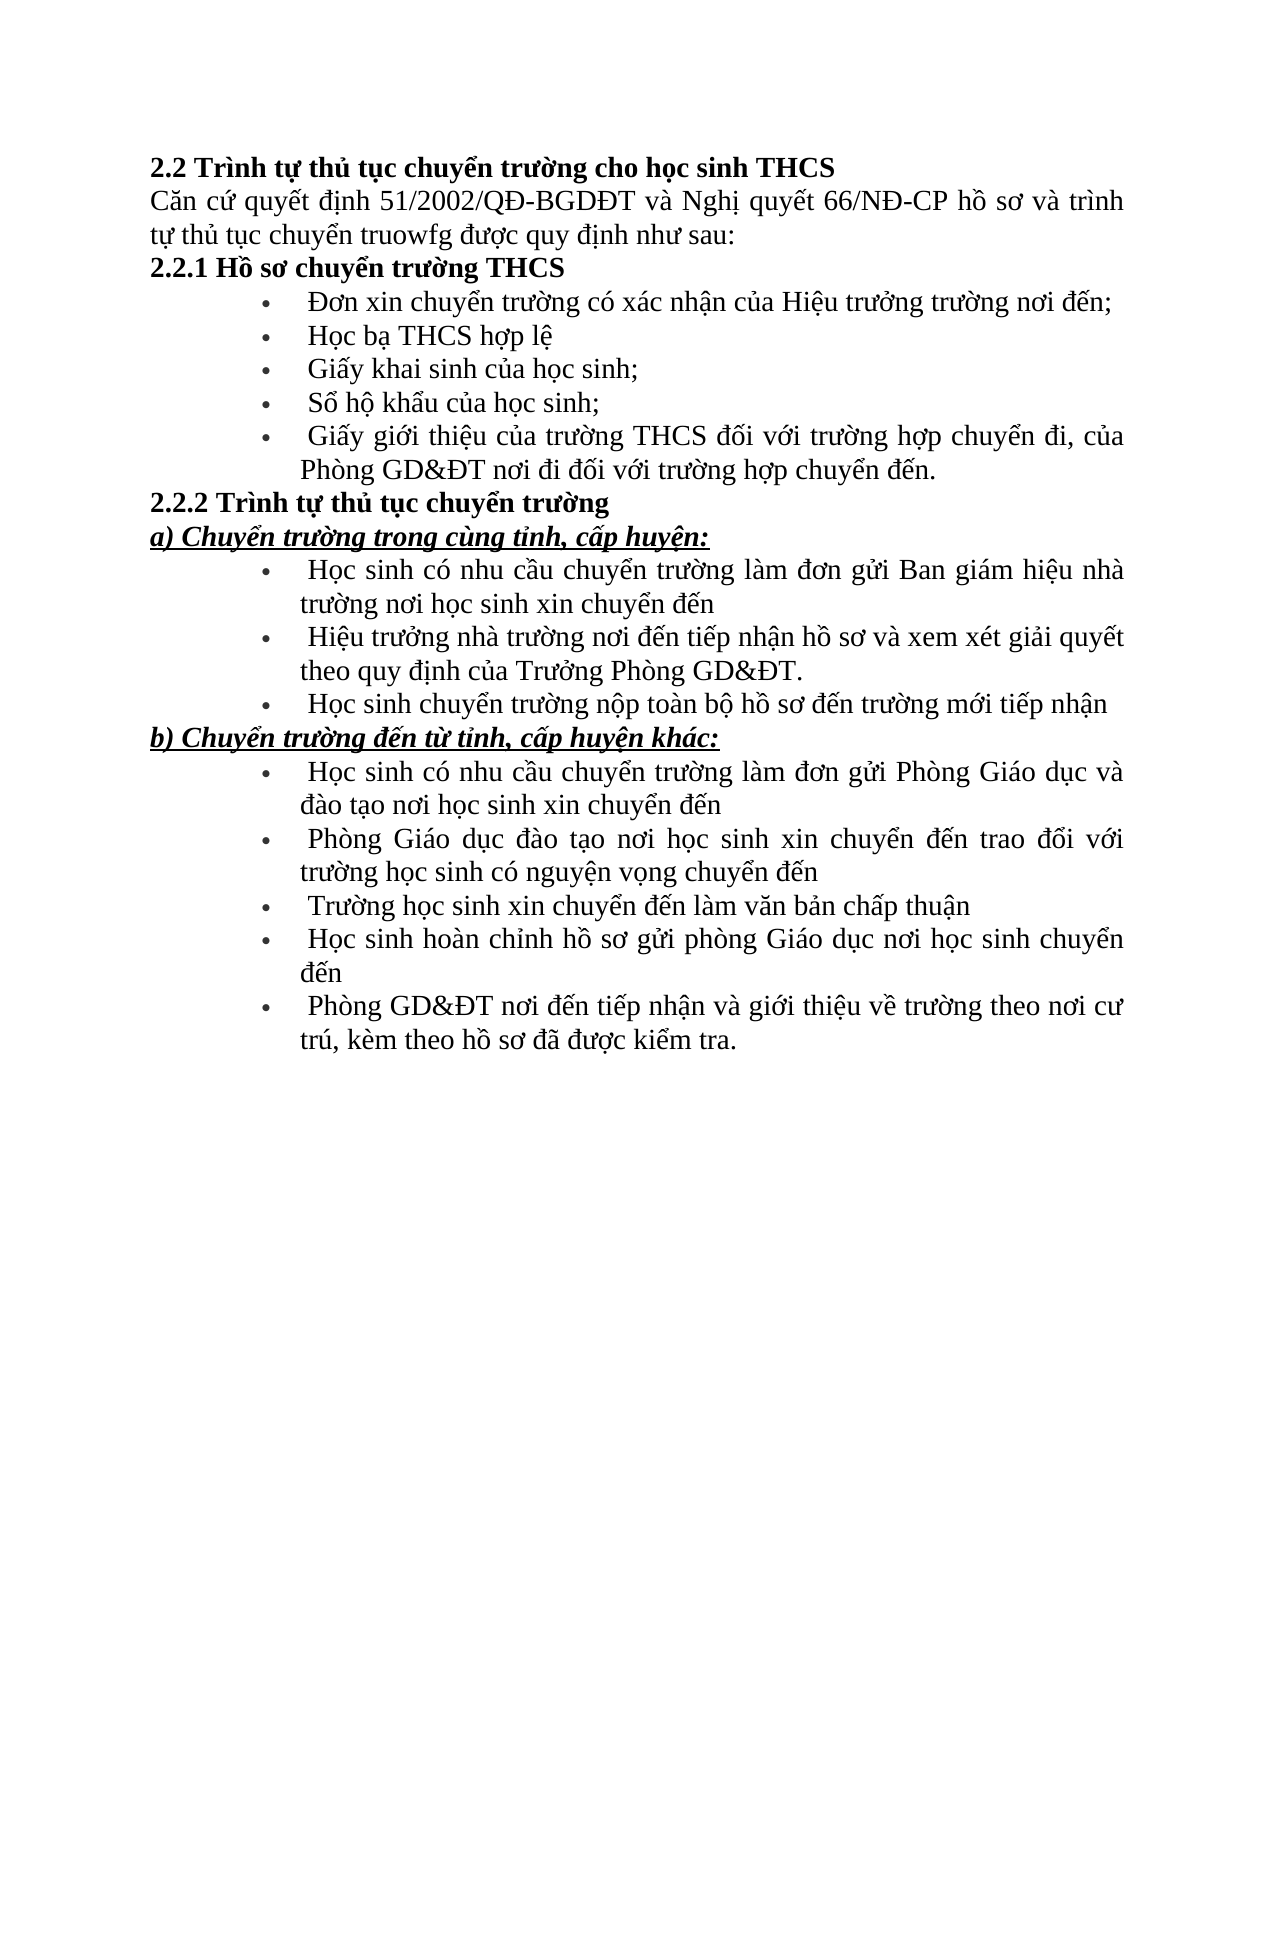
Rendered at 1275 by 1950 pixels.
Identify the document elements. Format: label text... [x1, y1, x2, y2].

list Giấy khai sinh của học sinh; [262, 351, 1125, 385]
text 2.2.2 Trình tự thủ tục chuyển trường [150, 485, 1125, 519]
list Phòng GD&ĐT nơi đến tiếp nhận và giới thiệu về trường theo nơi cư trú, kèm theo hồ sơ đã được kiểm tra. [262, 988, 1125, 1056]
text 2.2.1 Hồ sơ chuyển trường THCS [150, 251, 1125, 284]
text a) Chuyển trường trong cùng tỉnh, cấp huyện: [150, 519, 1125, 552]
list Đơn xin chuyển trường có xác nhận của Hiệu trưởng trường nơi đến; [262, 284, 1125, 318]
list Sổ hộ khẩu của học sinh; [262, 385, 1125, 418]
list Học sinh có nhu cầu chuyển trường làm đơn gửi Ban giám hiệu nhà trường nơi học sinh xin chuyển đến [262, 552, 1125, 619]
list Học bạ THCS hợp lệ [262, 318, 1125, 351]
list Học sinh có nhu cầu chuyển trường làm đơn gửi Phòng Giáo dục và đào tạo nơi học sinh xin chuyển đến [262, 754, 1125, 821]
list Hiệu trưởng nhà trường nơi đến tiếp nhận hồ sơ và xem xét giải quyết theo quy định của Trưởng Phòng GD&ĐT. [262, 619, 1125, 687]
text 2.2 Trình tự thủ tục chuyển trường cho học sinh THCS [150, 150, 1125, 183]
list Học sinh hoàn chỉnh hồ sơ gửi phòng Giáo dục nơi học sinh chuyển đến [262, 921, 1125, 988]
list Phòng Giáo dục đào tạo nơi học sinh xin chuyển đến trao đổi với trường học sinh có nguyện vọng chuyển đến [262, 821, 1125, 888]
text b) Chuyển trường đến từ tỉnh, cấp huyện khác: [150, 720, 1125, 754]
list Trường học sinh xin chuyển đến làm văn bản chấp thuận [262, 888, 1125, 921]
text Căn cứ quyết định 51/2002/QĐ-BGDĐT và Nghị quyết 66/NĐ-CP hồ sơ và trình tự thủ tục chuyển truowfg được quy định như sau: [150, 183, 1125, 251]
list Học sinh chuyển trường nộp toàn bộ hồ sơ đến trường mới tiếp nhận [262, 687, 1125, 720]
list Giấy giới thiệu của trường THCS đối với trường hợp chuyển đi, của Phòng GD&ĐT nơi đi đối với trường hợp chuyển đến. [262, 418, 1125, 485]
